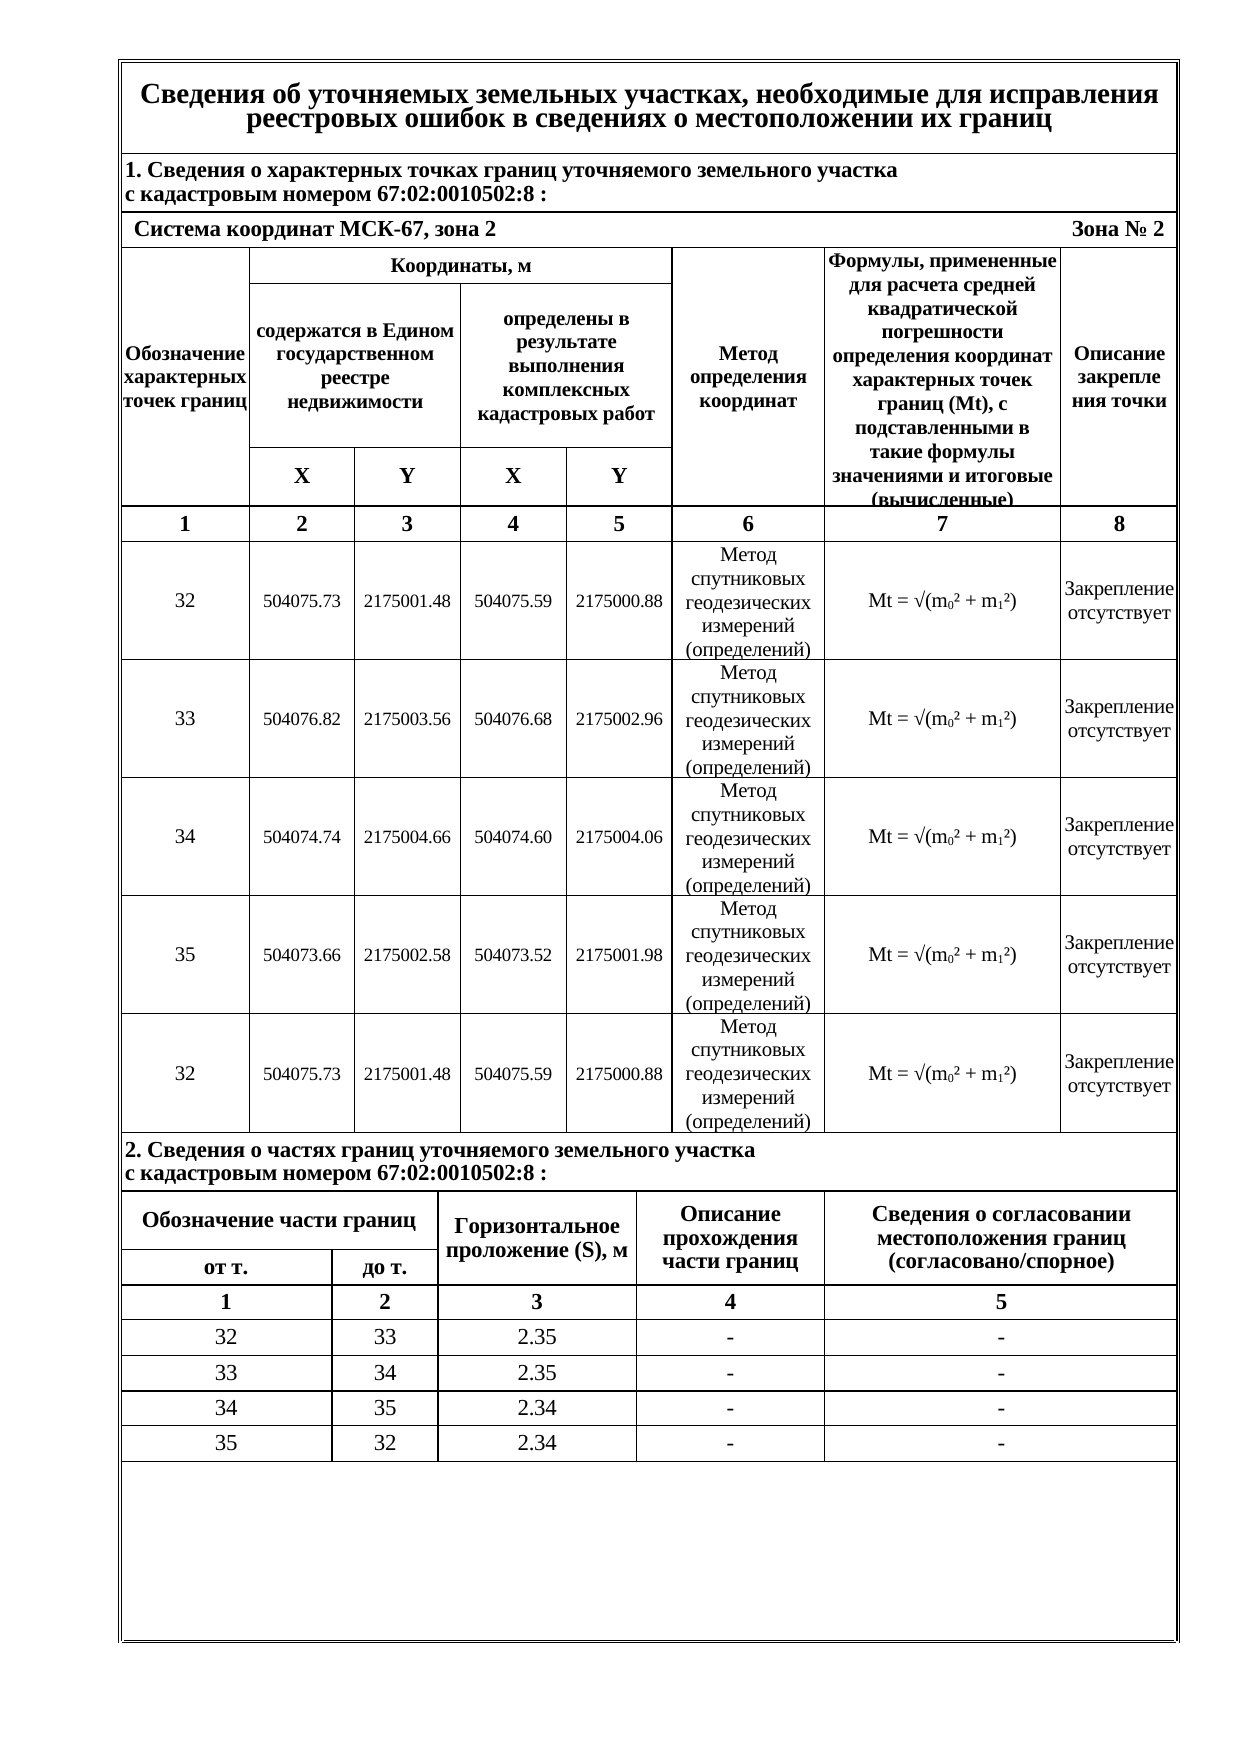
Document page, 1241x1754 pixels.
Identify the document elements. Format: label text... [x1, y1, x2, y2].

table_cell 1 [122, 1286, 331, 1319]
table_cell 4 [461, 507, 566, 541]
table_cell 504076.82 [250, 660, 354, 777]
table_cell 504076.68 [461, 660, 566, 777]
table_cell Система координат МСК-67, зона 2 [132, 213, 814, 247]
table_cell Закрепление отсутствует [1061, 778, 1176, 895]
table_cell 33 [122, 660, 249, 777]
table_cell 1. Сведения о характерных точках границ уточняемого земельного участка с кадастровым номером 67:02:0010502:8 : [122, 154, 1176, 211]
table_cell - [825, 1356, 1176, 1390]
table_cell 2. Сведения о частях границ уточняемого земельного участка с кадастровым номером 67:02:0010502:8 : [122, 1133, 1176, 1190]
table_cell Mt = √(m0² + m1²) [825, 542, 1060, 659]
table_cell содержатся в Едином государственном реестре недвижимости [250, 284, 460, 447]
table_cell 504075.73 [250, 1014, 354, 1132]
table_cell - [637, 1320, 824, 1354]
table_cell 2175000.88 [567, 1014, 671, 1132]
table_cell Метод спутниковых геодезических измерений (определений) [673, 896, 824, 1013]
table_cell [1166, 213, 1176, 247]
table_cell 8 [1061, 507, 1176, 541]
table_cell Горизонтальное проложение (S), м [439, 1192, 636, 1284]
table_cell 32 [122, 1320, 331, 1354]
table_cell Mt = √(m0² + m1²) [825, 660, 1060, 777]
table_cell до т. [333, 1250, 437, 1284]
table_cell - [825, 1426, 1176, 1461]
table_cell 2175002.96 [567, 660, 671, 777]
table_cell 2175004.06 [567, 778, 671, 895]
table_cell 2175003.56 [355, 660, 460, 777]
table_cell Mt = √(m0² + m1²) [825, 896, 1060, 1013]
table_cell Метод спутниковых геодезических измерений (определений) [673, 778, 824, 895]
table_cell 2175001.48 [355, 542, 460, 659]
table_cell Закрепление отсутствует [1061, 1014, 1176, 1132]
table_cell Зона № 2 [824, 213, 1166, 247]
table_cell - [825, 1320, 1176, 1354]
table_cell Y [567, 448, 671, 505]
table_cell 2.35 [439, 1356, 636, 1390]
table_cell 32 [122, 1014, 249, 1132]
table_cell 504075.59 [461, 1014, 566, 1132]
table_cell 33 [333, 1320, 437, 1354]
table_cell Метод спутниковых геодезических измерений (определений) [673, 660, 824, 777]
table_cell Метод спутниковых геодезических измерений (определений) [673, 542, 824, 659]
table_cell 5 [567, 507, 671, 541]
table_cell 3 [355, 507, 460, 541]
table_cell Сведения об уточняемых земельных участках, необходимые для исправления реестровых ошибок в сведениях о местоположении их границ [122, 63, 1176, 153]
table_cell 34 [333, 1356, 437, 1390]
table_cell 33 [122, 1356, 331, 1390]
table_cell 2 [250, 507, 354, 541]
table_cell - [637, 1426, 824, 1461]
table_cell Метод спутниковых геодезических измерений (определений) [673, 1014, 824, 1132]
table_cell 2 [333, 1286, 437, 1319]
table_cell 32 [122, 542, 249, 659]
table_cell 2.34 [439, 1426, 636, 1461]
table_cell 2175001.98 [567, 896, 671, 1013]
table_cell 32 [333, 1426, 437, 1461]
table_cell 6 [673, 507, 824, 541]
table_cell [122, 1462, 1176, 1639]
table_cell 34 [122, 778, 249, 895]
table_cell X [461, 448, 566, 505]
table_cell [814, 213, 824, 247]
table_cell 7 [825, 507, 1060, 541]
table_cell X [250, 448, 354, 505]
table_cell 4 [637, 1286, 824, 1319]
table_cell Сведения о согласовании местоположения границ (согласовано/спорное) [825, 1192, 1176, 1284]
table_cell от т. [122, 1250, 331, 1284]
table_cell Закрепление отсутствует [1061, 542, 1176, 659]
table_cell Формулы, примененные для расчета средней квадратической погрешности определения координат характерных точек границ (Mt), с подставленными в такие формулы значениями и итоговые (вычисленные) значения Mt, м [825, 248, 1060, 505]
table_cell Обозначение части границ [122, 1192, 437, 1248]
table_cell 35 [122, 896, 249, 1013]
table_cell Mt = √(m0² + m1²) [825, 1014, 1060, 1132]
table_cell 504074.60 [461, 778, 566, 895]
table_cell 3 [439, 1286, 636, 1319]
table_cell 504073.52 [461, 896, 566, 1013]
table_cell Метод определения координат [673, 248, 824, 505]
table_cell Координаты, м [250, 248, 671, 283]
table_cell 1 [122, 507, 249, 541]
table_cell определены в результате выполнения комплексных кадастровых работ [461, 284, 671, 447]
table_cell Описание закрепле ния точки [1061, 248, 1176, 505]
table_cell - [637, 1356, 824, 1390]
table_cell - [637, 1392, 824, 1425]
table_cell 2175000.88 [567, 542, 671, 659]
table_cell 504074.74 [250, 778, 354, 895]
table_cell Y [355, 448, 460, 505]
table_cell 34 [122, 1392, 331, 1425]
table_cell 504073.66 [250, 896, 354, 1013]
table_cell 2175002.58 [355, 896, 460, 1013]
table_cell [122, 213, 132, 247]
table_cell 35 [122, 1426, 331, 1461]
table_cell 2175001.48 [355, 1014, 460, 1132]
table_cell - [825, 1392, 1176, 1425]
table_cell [120, 1640, 1178, 1687]
table_cell 504075.59 [461, 542, 566, 659]
table_cell Описание прохождения части границ [637, 1192, 824, 1284]
table_cell Обозначение характерных точек границ [122, 248, 249, 505]
table_cell 35 [333, 1392, 437, 1425]
table_cell 504075.73 [250, 542, 354, 659]
table_cell Закрепление отсутствует [1061, 660, 1176, 777]
table_cell 5 [825, 1286, 1176, 1319]
table_cell 2.34 [439, 1392, 636, 1425]
table_cell 2175004.66 [355, 778, 460, 895]
table_cell Закрепление отсутствует [1061, 896, 1176, 1013]
table_cell Mt = √(m0² + m1²) [825, 778, 1060, 895]
table_cell 2.35 [439, 1320, 636, 1354]
